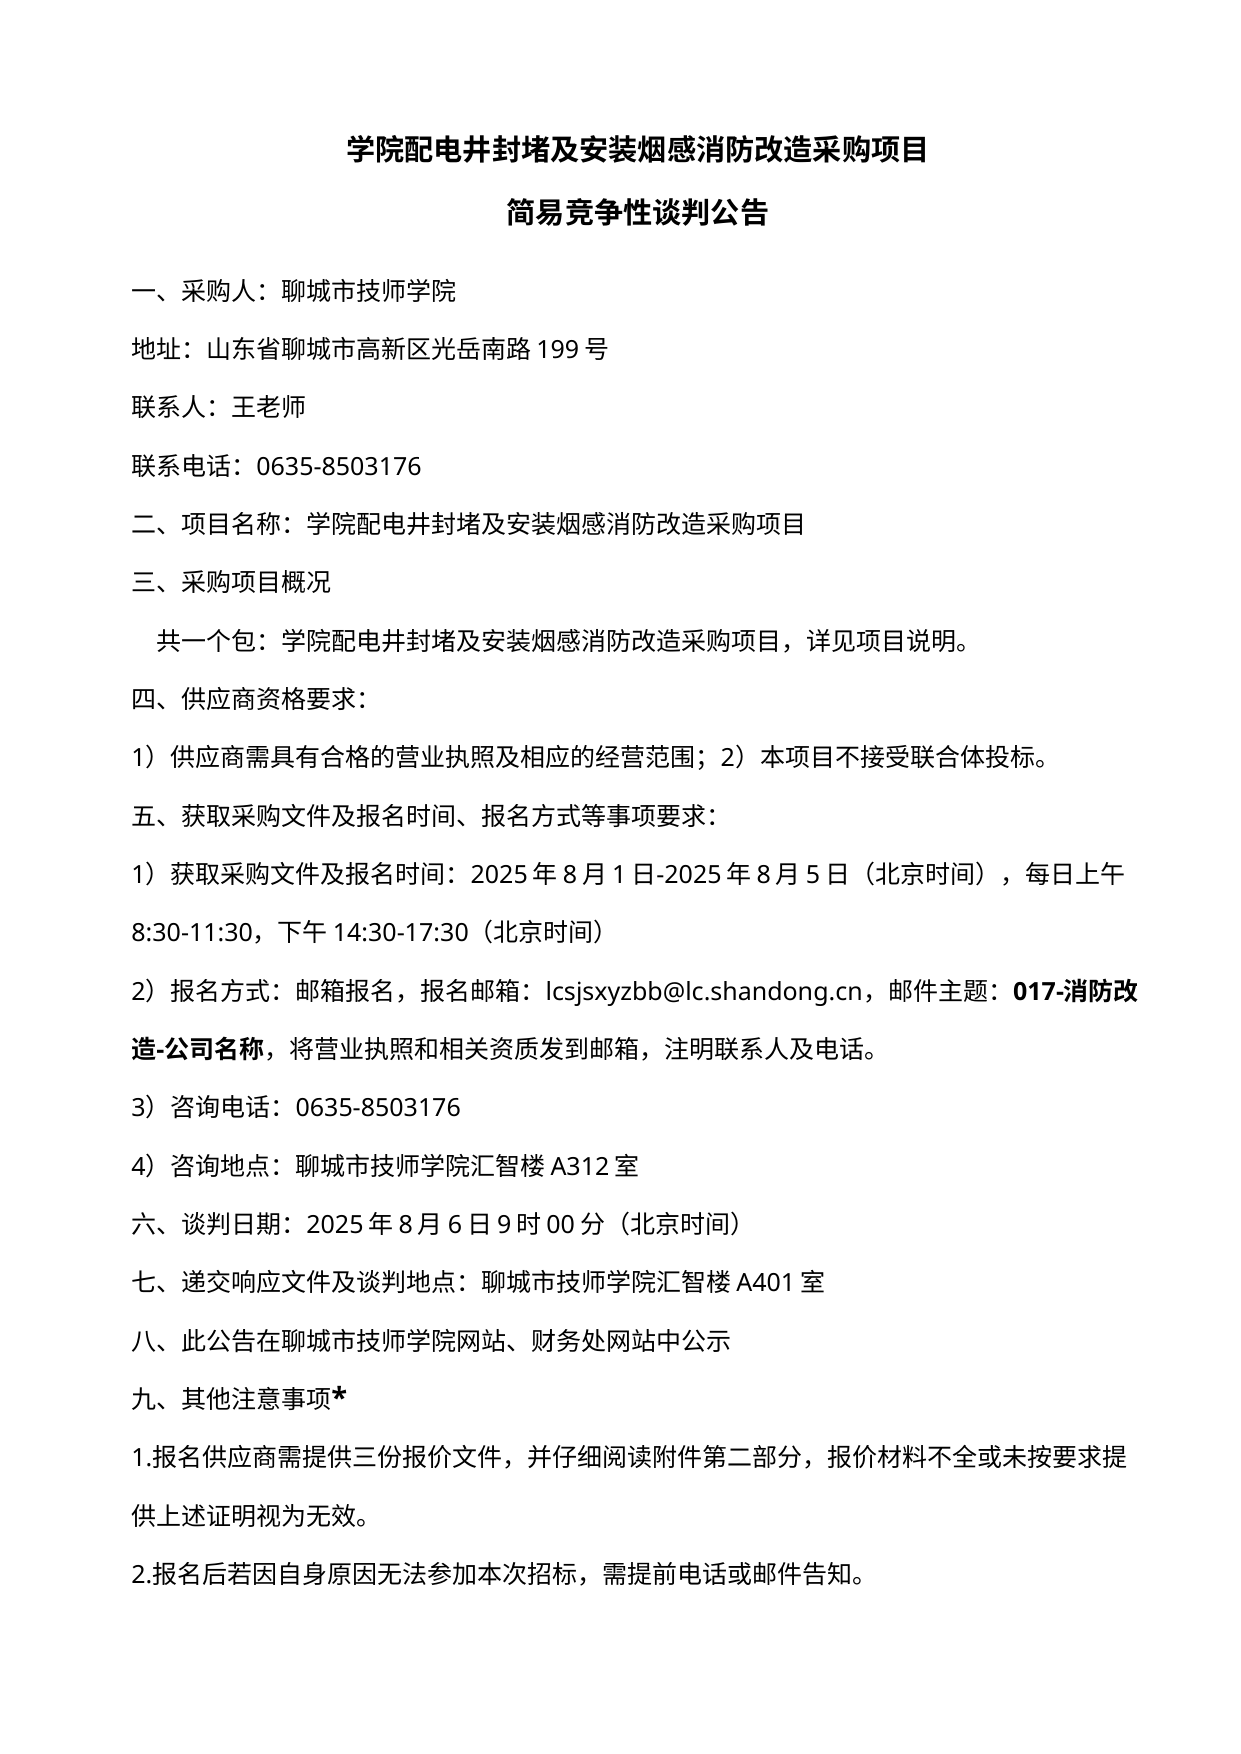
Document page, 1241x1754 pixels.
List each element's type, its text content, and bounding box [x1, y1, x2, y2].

text 共一个包：学院配电井封堵及安装烟感消防改造采购项目，详见项目说明。 [131, 603, 1144, 662]
text 四、供应商资格要求： [131, 662, 1144, 720]
text 三、采购项目概况 [131, 545, 1144, 603]
text 五、获取采购文件及报名时间、报名方式等事项要求： [131, 778, 1144, 837]
text 八、此公告在聊城市技师学院网站、财务处网站中公示 [131, 1303, 1144, 1362]
text 一、采购人：聊城市技师学院 [131, 253, 1144, 312]
text 2）报名方式：邮箱报名，报名邮箱：lcsjsxyzbb@lc.shandong.cn，邮件主题：017-消防改造-公司名称，将营业执照和相关资质发到邮箱，注明联系人及电话。 [131, 953, 1144, 1070]
text 1）供应商需具有合格的营业执照及相应的经营范围；2）本项目不接受联合体投标。 [131, 720, 1144, 778]
text 简易竞争性谈判公告 [131, 190, 1144, 232]
list 九、其他注意事项* [131, 1362, 1144, 1420]
text 六、谈判日期：2025年8月6日9时00分（北京时间） [131, 1187, 1144, 1245]
text 七、递交响应文件及谈判地点：聊城市技师学院汇智楼A401室 [131, 1245, 1144, 1303]
text 4）咨询地点：聊城市技师学院汇智楼A312室 [131, 1128, 1144, 1187]
text 联系人：王老师 [131, 370, 1144, 428]
text 二、项目名称：学院配电井封堵及安装烟感消防改造采购项目 [131, 487, 1144, 545]
text 学院配电井封堵及安装烟感消防改造采购项目 [131, 127, 1144, 169]
text 3）咨询电话：0635-8503176 [131, 1070, 1144, 1128]
text 1）获取采购文件及报名时间：2025年8月1日-2025年8月5日（北京时间），每日上午8:30-11:30，下午14:30-17:30（北京时间） [131, 837, 1144, 953]
list 2.报名后若因自身原因无法参加本次招标，需提前电话或邮件告知。 [131, 1537, 1144, 1595]
text 联系电话：0635-8503176 [131, 428, 1144, 487]
list 1.报名供应商需提供三份报价文件，并仔细阅读附件第二部分，报价材料不全或未按要求提供上述证明视为无效。 [131, 1420, 1144, 1537]
text 地址：山东省聊城市高新区光岳南路199号 [131, 312, 1144, 370]
